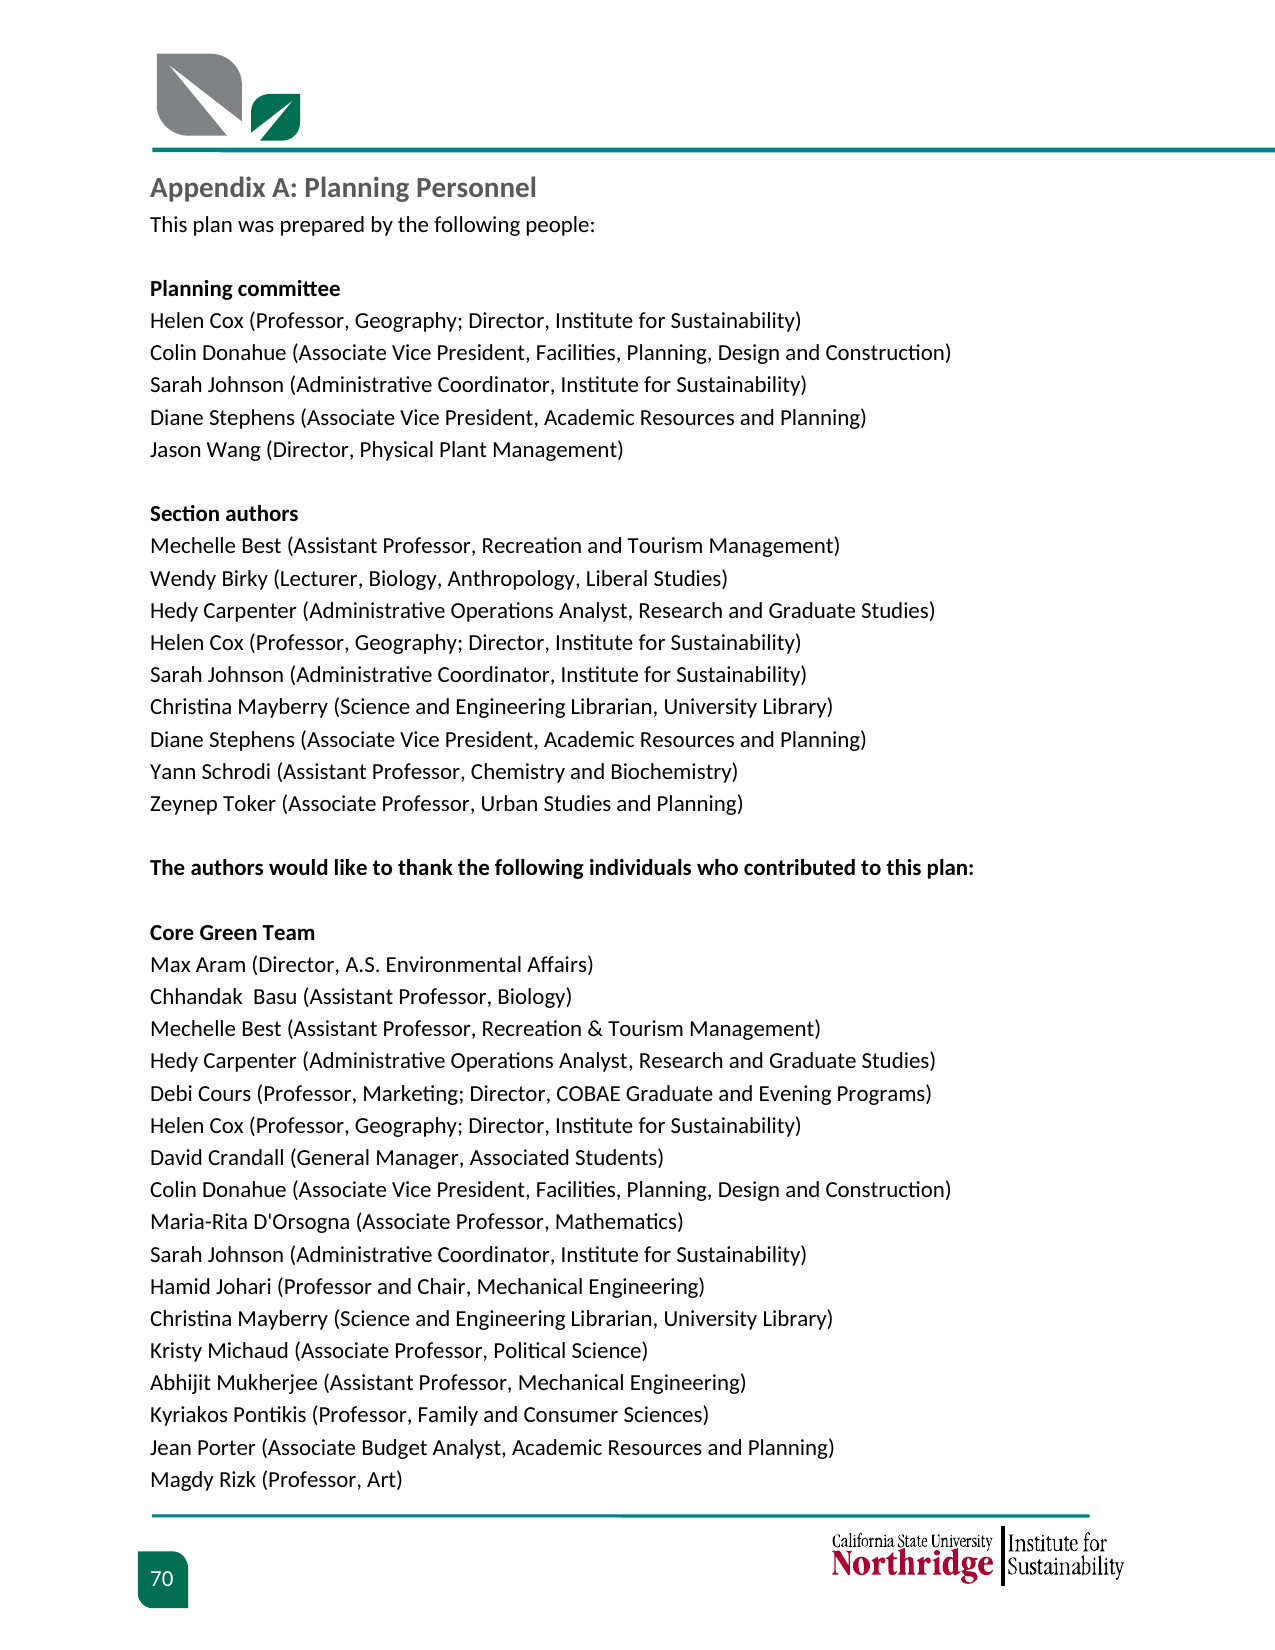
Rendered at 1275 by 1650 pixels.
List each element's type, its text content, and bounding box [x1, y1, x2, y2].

text The authors would like to thank the following individuals who contributed to this plan: [150, 853, 1087, 881]
text Chhandak Basu (Assistant Professor, Biology) [150, 982, 1087, 1010]
text Maria-Rita D'Orsogna (Associate Professor, Mathematics) [150, 1207, 1087, 1236]
text Core Green Team [150, 918, 1087, 946]
text Hedy Carpenter (Administrative Operations Analyst, Research and Graduate Studies) [150, 1047, 1087, 1074]
text Debi Cours (Professor, Marketing; Director, COBAE Graduate and Evening Programs) [150, 1079, 1087, 1107]
text Mechelle Best (Assistant Professor, Recreation & Tourism Management) [150, 1014, 1087, 1042]
text Section authors [150, 499, 1087, 527]
text Diane Stephens (Associate Vice President, Academic Resources and Planning) [150, 725, 1087, 753]
text Max Aram (Director, A.S. Environmental Affairs) [150, 950, 1087, 978]
text Sarah Johnson (Administrative Coordinator, Institute for Sustainability) [150, 371, 1087, 399]
text Christina Mayberry (Science and Engineering Librarian, University Library) [150, 692, 1087, 721]
text Kristy Michaud (Associate Professor, Political Science) [150, 1336, 1087, 1364]
text Kyriakos Pontikis (Professor, Family and Consumer Sciences) [150, 1401, 1087, 1429]
text Planning committee [150, 274, 1087, 302]
text This plan was prepared by the following people: [150, 210, 1087, 238]
text Zeynep Toker (Associate Professor, Urban Studies and Planning) [150, 789, 1087, 817]
text Hedy Carpenter (Administrative Operations Analyst, Research and Graduate Studies) [150, 596, 1087, 624]
text Sarah Johnson (Administrative Coordinator, Institute for Sustainability) [150, 1240, 1087, 1268]
subtitle Appendix A: Planning Personnel [150, 169, 1087, 204]
text Helen Cox (Professor, Geography; Director, Institute for Sustainability) [150, 306, 1087, 334]
text Jean Porter (Associate Budget Analyst, Academic Resources and Planning) [150, 1433, 1087, 1461]
text Abhijit Mukherjee (Assistant Professor, Mechanical Engineering) [150, 1368, 1087, 1396]
text Colin Donahue (Associate Vice President, Facilities, Planning, Design and Construction) [150, 1175, 1087, 1203]
text Yann Schrodi (Assistant Professor, Chemistry and Biochemistry) [150, 757, 1087, 785]
text Diane Stephens (Associate Vice President, Academic Resources and Planning) Jason Wang (Director, Physical Plant Management) [150, 403, 1087, 463]
text Sarah Johnson (Administrative Coordinator, Institute for Sustainability) [150, 660, 1087, 688]
text Helen Cox (Professor, Geography; Director, Institute for Sustainability) [150, 1111, 1087, 1139]
text David Crandall (General Manager, Associated Students) [150, 1143, 1087, 1171]
text Wendy Birky (Lecturer, Biology, Anthropology, Liberal Studies) [150, 564, 1087, 592]
text Mechelle Best (Assistant Professor, Recreation and Tourism Management) [150, 532, 1087, 559]
text Magdy Rizk (Professor, Art) [150, 1465, 1087, 1493]
text Christina Mayberry (Science and Engineering Librarian, University Library) [150, 1304, 1087, 1332]
text Hamid Johari (Professor and Chair, Mechanical Engineering) [150, 1272, 1087, 1300]
text Colin Donahue (Associate Vice President, Facilities, Planning, Design and Construction) [150, 338, 1087, 366]
text Helen Cox (Professor, Geography; Director, Institute for Sustainability) [150, 628, 1087, 656]
